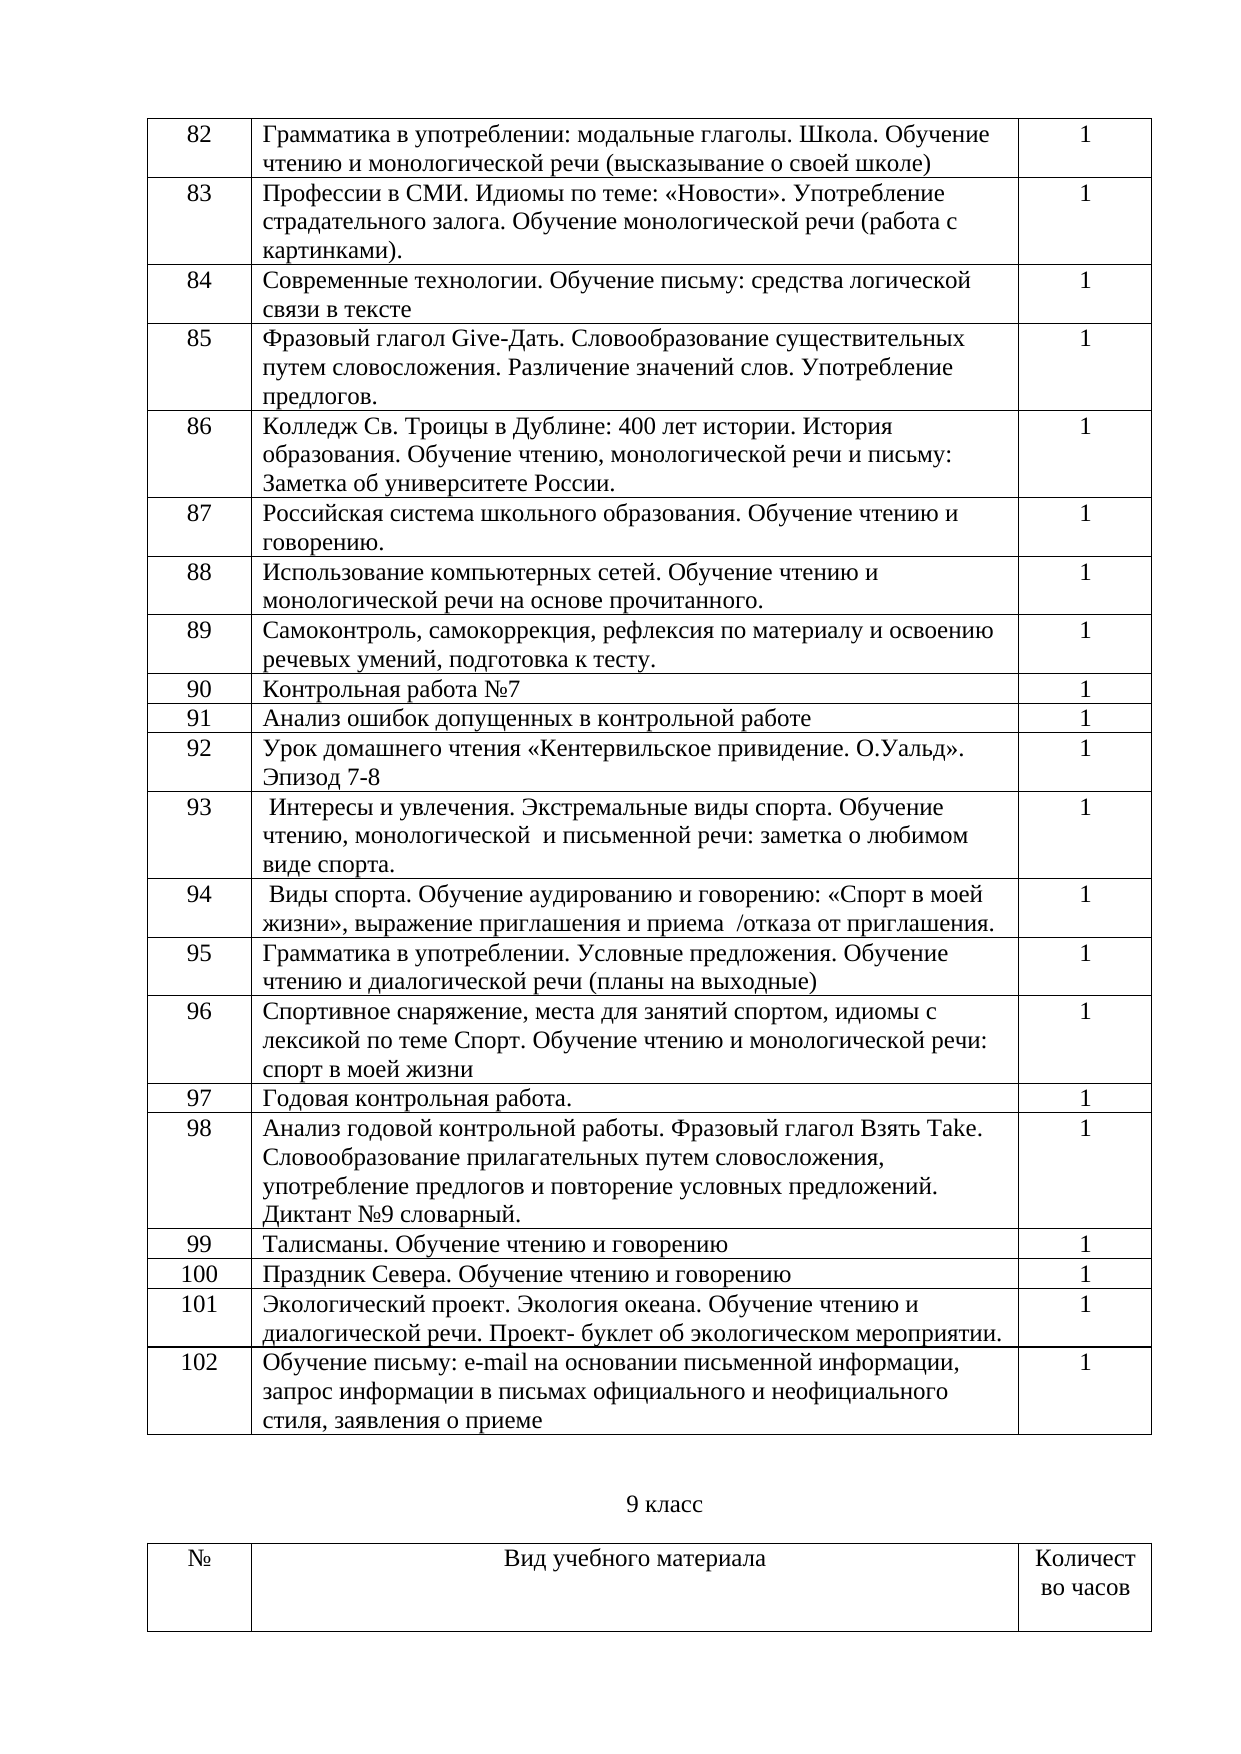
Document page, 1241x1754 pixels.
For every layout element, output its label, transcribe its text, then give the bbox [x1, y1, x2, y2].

table_cell 1 [1019, 557, 1151, 614]
table_cell Урок домашнего чтения «Кентервильское привидение. О.Уальд». Эпизод 7-8 [252, 733, 1018, 791]
table_cell Фразовый глагол Give-Дать. Словообразование существительных путем словосложения. Различение значений слов. Употребление предлогов. [252, 324, 1018, 410]
table_cell 95 [148, 938, 251, 995]
table_cell 1 [1019, 996, 1151, 1082]
table_cell 84 [148, 265, 251, 322]
table_cell Обучение письму: e-mail на основании письменной информации, запрос информации в письмах официального и неофициального стиля, заявления о приеме [252, 1348, 1018, 1434]
table_cell 101 [148, 1289, 251, 1346]
table_cell 1 [1019, 265, 1151, 322]
text 9 класс [177, 1489, 1152, 1517]
table_cell 92 [148, 733, 251, 791]
table_cell 99 [148, 1229, 251, 1258]
table_cell 1 [1019, 938, 1151, 995]
table_header Количество часов [1019, 1544, 1151, 1601]
table_cell 1 [1019, 704, 1151, 732]
table_cell Виды спорта. Обучение аудированию и говорению: «Спорт в моей жизни», выражение приглашения и приема /отказа от приглашения. [252, 879, 1018, 937]
table_cell Праздник Севера. Обучение чтению и говорению [252, 1259, 1018, 1288]
table_cell 1 [1019, 1348, 1151, 1434]
table_cell 93 [148, 792, 251, 878]
table_cell 82 [148, 119, 251, 177]
table_cell 85 [148, 324, 251, 410]
table_cell 1 [1019, 498, 1151, 556]
table_cell 1 [1019, 615, 1151, 673]
table_cell 1 [1019, 1229, 1151, 1258]
table_cell Анализ годовой контрольной работы. Фразовый глагол Взять Take. Словообразование прилагательных путем словосложения, употребление предлогов и повторение условных предложений. Диктант №9 словарный. [252, 1113, 1018, 1228]
table_cell 1 [1019, 178, 1151, 264]
table_cell 88 [148, 557, 251, 614]
table_cell 102 [148, 1348, 251, 1434]
table_cell 1 [1019, 792, 1151, 878]
table_cell 100 [148, 1259, 251, 1288]
table_cell 1 [1019, 1259, 1151, 1288]
table_cell Контрольная работа №7 [252, 674, 1018, 702]
table_cell Анализ ошибок допущенных в контрольной работе [252, 704, 1018, 732]
table_cell 1 [1019, 119, 1151, 177]
table_cell Интересы и увлечения. Экстремальные виды спорта. Обучение чтению, монологической и письменной речи: заметка о любимом виде спорта. [252, 792, 1018, 878]
table_cell 89 [148, 615, 251, 673]
table_header Вид учебного материала [252, 1544, 1018, 1631]
table_cell 94 [148, 879, 251, 937]
table_cell Российская система школьного образования. Обучение чтению и говорению. [252, 498, 1018, 556]
table_header № [148, 1544, 251, 1631]
table_cell 86 [148, 411, 251, 497]
table_cell 87 [148, 498, 251, 556]
table_cell 1 [1019, 733, 1151, 791]
table_cell 1 [1019, 1113, 1151, 1228]
table_cell Профессии в СМИ. Идиомы по теме: «Новости». Употребление страдательного залога. Обучение монологической речи (работа с картинками). [252, 178, 1018, 264]
table_cell Годовая контрольная работа. [252, 1084, 1018, 1112]
table_cell Использование компьютерных сетей. Обучение чтению и монологической речи на основе прочитанного. [252, 557, 1018, 614]
table_cell 98 [148, 1113, 251, 1228]
table_cell 1 [1019, 324, 1151, 410]
table_cell 1 [1019, 674, 1151, 702]
table_cell Самоконтроль, самокоррекция, рефлексия по материалу и освоению речевых умений, подготовка к тесту. [252, 615, 1018, 673]
table_cell Колледж Св. Троицы в Дублине: 400 лет истории. История образования. Обучение чтению, монологической речи и письму: Заметка об университете России. [252, 411, 1018, 497]
table_cell 1 [1019, 879, 1151, 937]
table_cell Современные технологии. Обучение письму: средства логической связи в тексте [252, 265, 1018, 322]
table_cell 1 [1019, 411, 1151, 497]
table_cell Грамматика в употреблении: модальные глаголы. Школа. Обучение чтению и монологической речи (высказывание о своей школе) [252, 119, 1018, 177]
table_cell 97 [148, 1084, 251, 1112]
table_cell Грамматика в употреблении. Условные предложения. Обучение чтению и диалогической речи (планы на выходные) [252, 938, 1018, 995]
table_cell Спортивное снаряжение, места для занятий спортом, идиомы с лексикой по теме Спорт. Обучение чтению и монологической речи: спорт в моей жизни [252, 996, 1018, 1082]
table_cell 90 [148, 674, 251, 702]
table_cell Экологический проект. Экология океана. Обучение чтению и диалогической речи. Проект- буклет об экологическом мероприятии. [252, 1289, 1018, 1346]
table_cell 96 [148, 996, 251, 1082]
table_cell 83 [148, 178, 251, 264]
table_cell Талисманы. Обучение чтению и говорению [252, 1229, 1018, 1258]
table_cell [1019, 1601, 1151, 1631]
table_cell 1 [1019, 1084, 1151, 1112]
table_cell 1 [1019, 1289, 1151, 1346]
table_cell 91 [148, 704, 251, 732]
